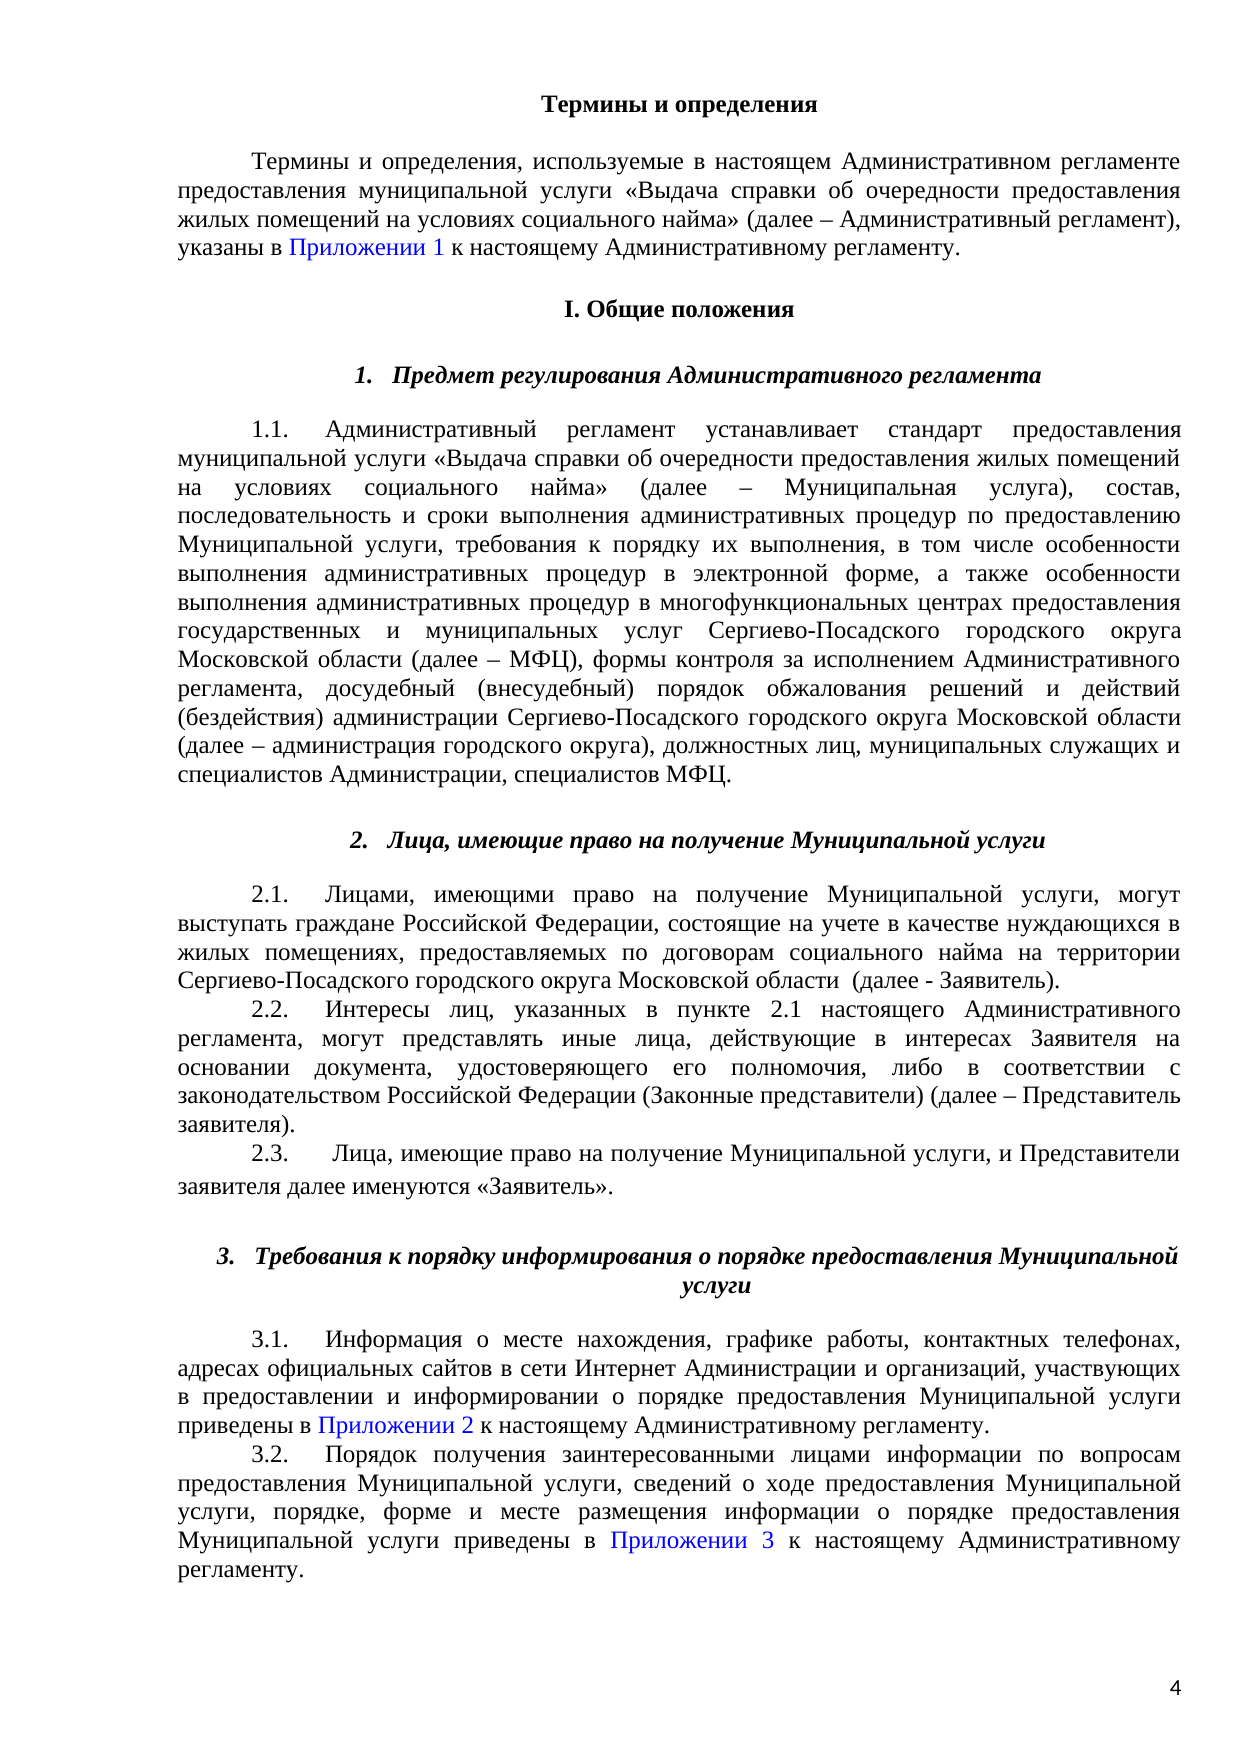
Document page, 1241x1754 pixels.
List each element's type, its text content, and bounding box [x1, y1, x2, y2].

text Термины и определения, используемые в настоящем Административном регламенте предоставления муниципальной услуги «Выдача справки об очередности предоставления жилых помещений на условиях социального найма» (далее – Административный регламент), указаны в Приложении 1 к настоящему Административному регламенту. [177, 146, 1181, 261]
list Порядок получения заинтересованными лицами информации по вопросам предоставления Муниципальной услуги, сведений о ходе предоставления Муниципальной услуги, порядке, форме и месте размещения информации о порядке предоставления Муниципальной услуги приведены в Приложении 3 к настоящему Административному регламенту. [177, 1439, 1181, 1583]
list Интересы лиц, указанных в пункте 2.1 настоящего Административного регламента, могут представлять иные лица, действующие в интересах Заявителя на основании документа, удостоверяющего его полномочия, либо в соответствии с законодательством Российской Федерации (Законные представители) (далее – Представитель заявителя). [177, 994, 1181, 1138]
list Административный регламент устанавливает стандарт предоставления муниципальной услуги «Выдача справки об очередности предоставления жилых помещений на условиях социального найма» (далее – Муниципальная услуга), состав, последовательность и сроки выполнения административных процедур по предоставлению Муниципальной услуги, требования к порядку их выполнения, в том числе особенности выполнения административных процедур в электронной форме, а также особенности выполнения административных процедур в многофункциональных центрах предоставления государственных и муниципальных услуг Сергиево-Посадского городского округа Московской области (далее – МФЦ), формы контроля за исполнением Административного регламента, досудебный (внесудебный) порядок обжалования решений и действий (бездействия) администрации Сергиево-Посадского городского округа Московской области (далее – администрация городского округа), должностных лиц, муниципальных служащих и специалистов Администрации, специалистов МФЦ. [177, 414, 1181, 788]
list Лица, имеющие право на получение Муниципальной услуги [215, 825, 1181, 854]
text I. Общие положения [177, 294, 1181, 323]
list Лица, имеющие право на получение Муниципальной услуги, и Представители заявителя далее именуются «Заявитель». [177, 1138, 1181, 1200]
list Лицами, имеющими право на получение Муниципальной услуги, могут выступать граждане Российской Федерации, состоящие на учете в качестве нуждающихся в жилых помещениях, предоставляемых по договорам социального найма на территории Сергиево-Посадского городского округа Московской области (далее - Заявитель). [177, 879, 1181, 994]
text Термины и определения [177, 89, 1181, 117]
list Информация о месте нахождения, графике работы, контактных телефонах, адресах официальных сайтов в сети Интернет Администрации и организаций, участвующих в предоставлении и информировании о порядке предоставления Муниципальной услуги приведены в Приложении 2 к настоящему Административному регламенту. [177, 1324, 1181, 1439]
list Требования к порядку информирования о порядке предоставления Муниципальной услуги [215, 1241, 1181, 1299]
list Предмет регулирования Административного регламента [215, 360, 1181, 389]
